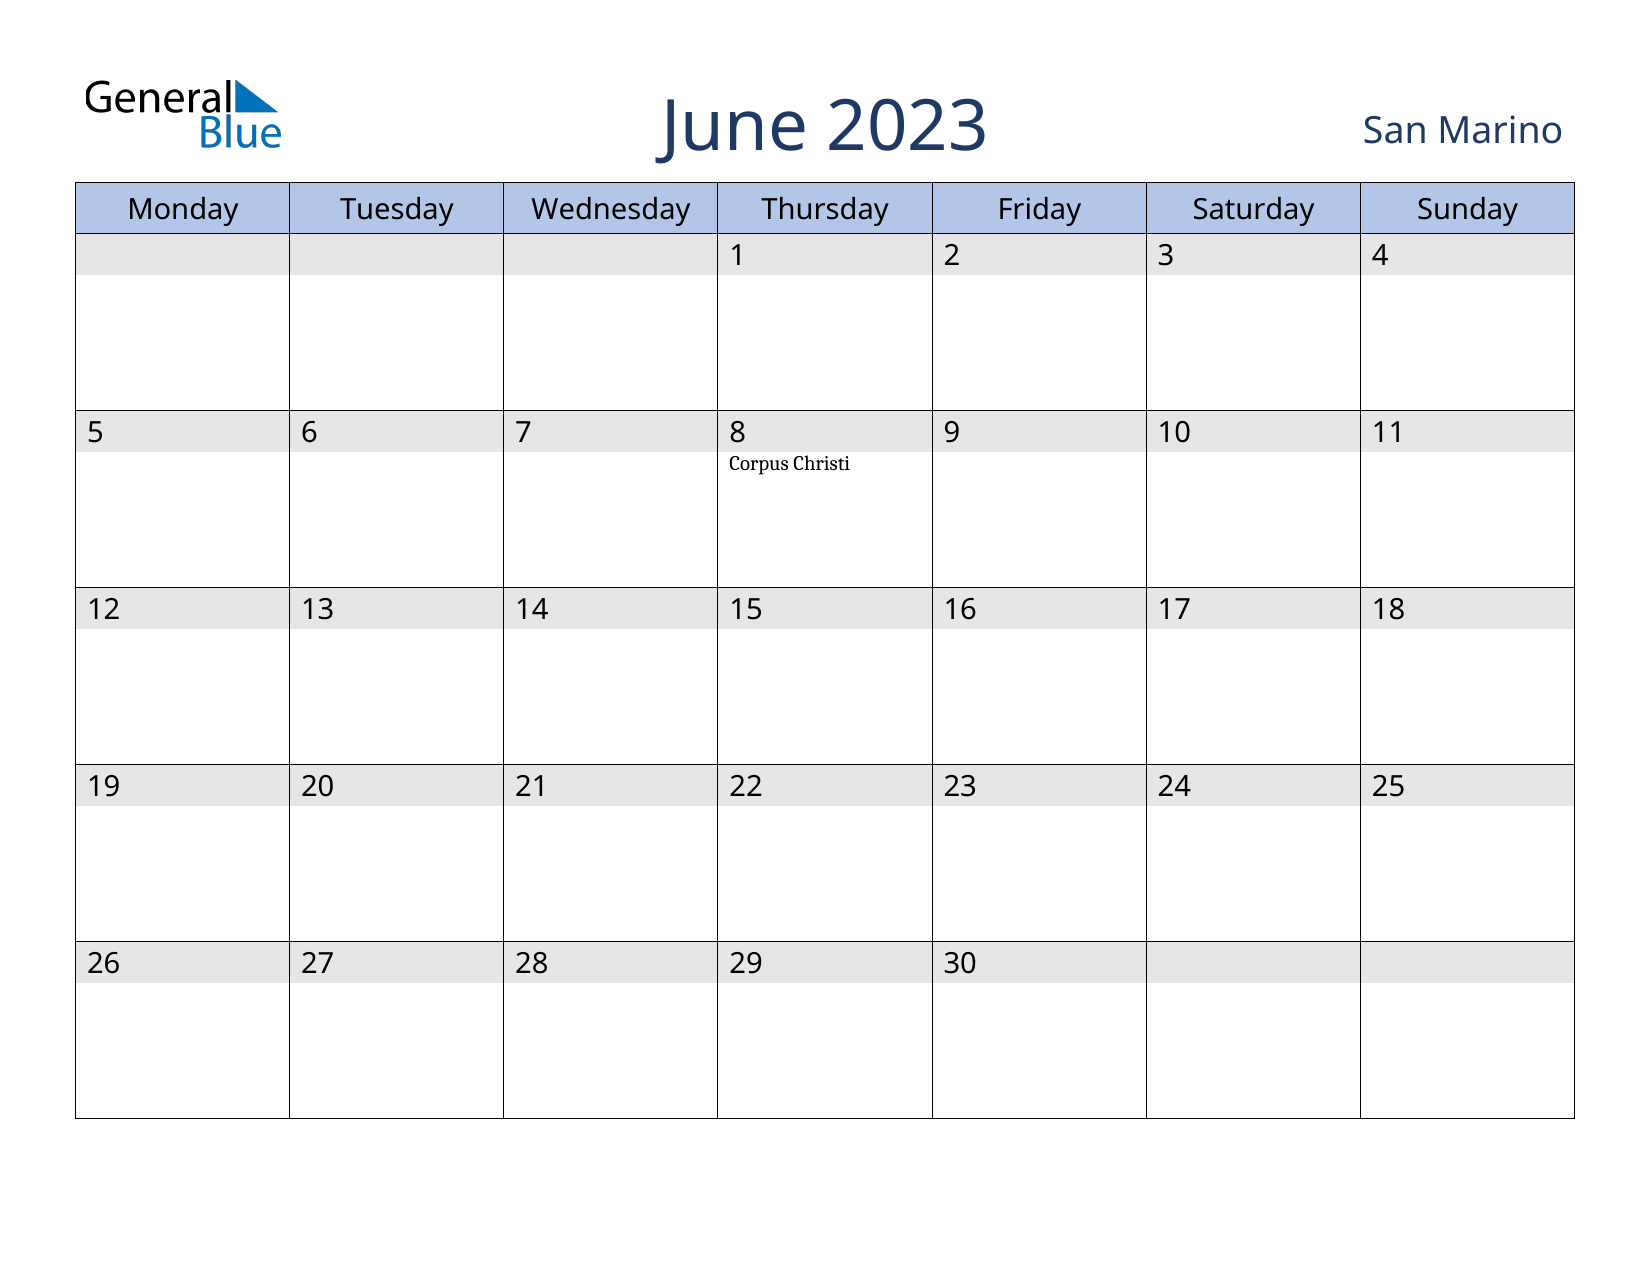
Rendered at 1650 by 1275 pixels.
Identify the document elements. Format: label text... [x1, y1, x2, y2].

table_cell [290, 806, 503, 941]
table_cell [76, 806, 289, 941]
table_cell [1361, 452, 1574, 587]
table_cell [1361, 983, 1574, 1118]
table_cell 14 [504, 588, 717, 629]
table_cell Tuesday [290, 183, 503, 233]
table_cell [1147, 275, 1360, 410]
table_cell 11 [1361, 411, 1574, 452]
table_cell 17 [1147, 588, 1360, 629]
table_cell [504, 629, 717, 764]
table_cell Monday [76, 183, 289, 233]
table_cell 28 [504, 942, 717, 983]
table_cell 3 [1147, 234, 1360, 275]
table_cell 8 [718, 411, 932, 452]
table_cell 5 [76, 411, 289, 452]
table_cell [290, 234, 503, 275]
table_cell [933, 275, 1146, 410]
table_cell [76, 275, 289, 410]
table_cell [290, 452, 503, 587]
table_cell [718, 983, 932, 1118]
table_cell Wednesday [504, 183, 717, 233]
table_cell [1361, 275, 1574, 410]
table_cell 24 [1147, 765, 1360, 806]
table_cell [1147, 629, 1360, 764]
table_cell Thursday [718, 183, 932, 233]
table_cell 13 [290, 588, 503, 629]
table_cell [1147, 452, 1360, 587]
table_cell 4 [1361, 234, 1574, 275]
table_cell [290, 629, 503, 764]
table_cell 27 [290, 942, 503, 983]
table_cell 30 [933, 942, 1146, 983]
table_cell 15 [718, 588, 932, 629]
table_cell [718, 275, 932, 410]
table_header San Marino [1146, 75, 1574, 182]
table_cell 21 [504, 765, 717, 806]
table_cell 26 [76, 942, 289, 983]
table_header [76, 75, 503, 182]
table_cell 18 [1361, 588, 1574, 629]
table_cell 9 [933, 411, 1146, 452]
table_header June 2023 [504, 75, 1146, 182]
table_cell 10 [1147, 411, 1360, 452]
table_cell [933, 983, 1146, 1118]
table_cell 22 [718, 765, 932, 806]
table_cell 6 [290, 411, 503, 452]
table_cell [1147, 806, 1360, 941]
table_cell 20 [290, 765, 503, 806]
table_cell [504, 234, 717, 275]
table_cell [290, 983, 503, 1118]
table_cell 25 [1361, 765, 1574, 806]
picture [86, 80, 281, 148]
table_cell [76, 452, 289, 587]
table_cell [504, 275, 717, 410]
table_cell [1147, 983, 1360, 1118]
table_cell [1147, 942, 1360, 983]
table_cell [933, 452, 1146, 587]
table_cell [504, 983, 717, 1118]
table_cell 19 [76, 765, 289, 806]
table_cell 2 [933, 234, 1146, 275]
table_cell [718, 629, 932, 764]
table_cell [76, 629, 289, 764]
table_cell [1361, 942, 1574, 983]
table_cell Corpus Christi [718, 452, 932, 587]
table_cell [1361, 806, 1574, 941]
table_cell [504, 806, 717, 941]
table_cell [76, 983, 289, 1118]
table_cell Sunday [1361, 183, 1574, 233]
table_cell Saturday [1147, 183, 1360, 233]
table_cell [1361, 629, 1574, 764]
table_cell [290, 275, 503, 410]
table_cell 16 [933, 588, 1146, 629]
table_cell [504, 452, 717, 587]
table_cell [718, 806, 932, 941]
table_cell 12 [76, 588, 289, 629]
table_cell 29 [718, 942, 932, 983]
table_cell 23 [933, 765, 1146, 806]
table_cell 7 [504, 411, 717, 452]
table_cell [933, 629, 1146, 764]
table_cell [76, 234, 289, 275]
table_cell [933, 806, 1146, 941]
table_cell 1 [718, 234, 932, 275]
table_cell Friday [933, 183, 1146, 233]
